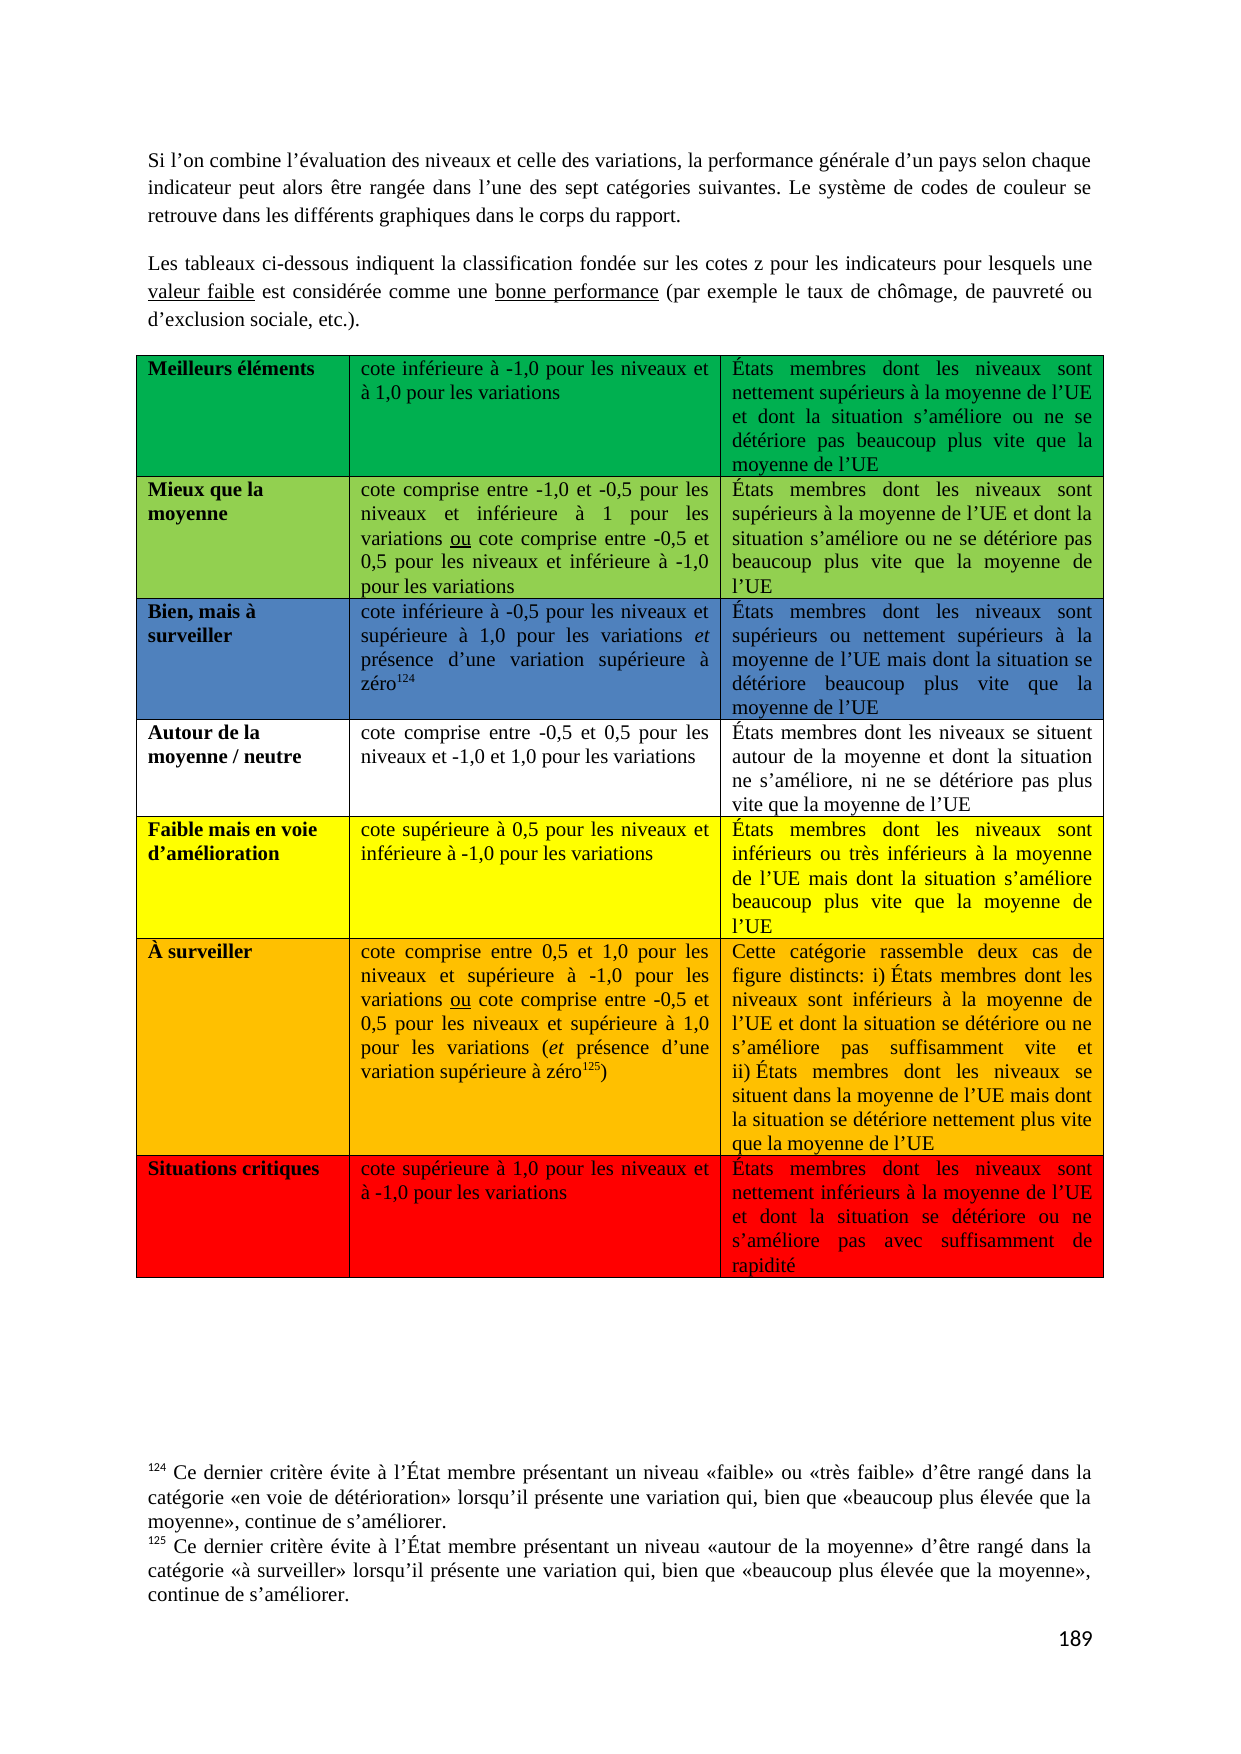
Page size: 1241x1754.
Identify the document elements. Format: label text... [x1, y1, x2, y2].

table_cell cote inférieure à -0,5 pour les niveaux et supérieure à 1,0 pour les variations et présence d’une variation supérieure à zéro [350, 599, 720, 719]
table_cell États membres dont les niveaux se situent autour de la moyenne et dont la situation ne s’améliore, ni ne se détériore pas plus vite que la moyenne de l’UE [721, 720, 1103, 816]
table_cell cote comprise entre -0,5 et 0,5 pour les niveaux et -1,0 et 1,0 pour les variations [350, 720, 720, 816]
text Les tableaux ci-dessous indiquent la classification fondée sur les cotes z pour les indicateurs pour lesquels une valeur faible est considérée comme une bonne performance (par exemple le taux de chômage, de pauvreté ou d’exclusion sociale, etc.). [148, 251, 1093, 331]
table_cell cote comprise entre 0,5 et 1,0 pour les niveaux et supérieure à -1,0 pour les variations ou cote comprise entre -0,5 et 0,5 pour les niveaux et supérieure à 1,0 pour les variations (et présence d’une variation supérieure à zéro) [350, 939, 720, 1155]
table_header États membres dont les niveaux sont nettement supérieurs à la moyenne de l’UE et dont la situation s’améliore ou ne se détériore pas beaucoup plus vite que la moyenne de l’UE [721, 356, 1103, 476]
table_header Meilleurs éléments [137, 356, 349, 476]
table_cell Autour de la moyenne / neutre [137, 720, 349, 816]
table_cell À surveiller [137, 939, 349, 1155]
table_cell États membres dont les niveaux sont inférieurs ou très inférieurs à la moyenne de l’UE mais dont la situation s’améliore beaucoup plus vite que la moyenne de l’UE [721, 817, 1103, 938]
text Si l’on combine l’évaluation des niveaux et celle des variations, la performance générale d’un pays selon chaque indicateur peut alors être rangée dans l’une des sept catégories suivantes. Le système de codes de couleur se retrouve dans les différents graphiques dans le corps du rapport. [148, 148, 1093, 227]
table_cell Situations critiques [137, 1156, 349, 1277]
table_cell Mieux que la moyenne [137, 477, 349, 598]
table_cell Faible mais en voie d’amélioration [137, 817, 349, 938]
table_cell cote comprise entre -1,0 et -0,5 pour les niveaux et inférieure à 1 pour les variations ou cote comprise entre -0,5 et 0,5 pour les niveaux et inférieure à -1,0 pour les variations [350, 477, 720, 598]
table_cell Bien, mais à surveiller [137, 599, 349, 719]
table_header cote inférieure à -1,0 pour les niveaux et à 1,0 pour les variations [350, 356, 720, 476]
table_cell Cette catégorie rassemble deux cas de figure distincts: i) États membres dont les niveaux sont inférieurs à la moyenne de l’UE et dont la situation se détériore ou ne s’améliore pas suffisamment vite et ii) États membres dont les niveaux se situent dans la moyenne de l’UE mais dont la situation se détériore nettement plus vite que la moyenne de l’UE [721, 939, 1103, 1155]
table_cell États membres dont les niveaux sont nettement inférieurs à la moyenne de l’UE et dont la situation se détériore ou ne s’améliore pas avec suffisamment de rapidité [721, 1156, 1103, 1277]
table_cell cote supérieure à 0,5 pour les niveaux et inférieure à -1,0 pour les variations [350, 817, 720, 938]
table_cell États membres dont les niveaux sont supérieurs à la moyenne de l’UE et dont la situation s’améliore ou ne se détériore pas beaucoup plus vite que la moyenne de l’UE [721, 477, 1103, 598]
table_cell cote supérieure à 1,0 pour les niveaux et à -1,0 pour les variations [350, 1156, 720, 1277]
table_cell États membres dont les niveaux sont supérieurs ou nettement supérieurs à la moyenne de l’UE mais dont la situation se détériore beaucoup plus vite que la moyenne de l’UE [721, 599, 1103, 719]
